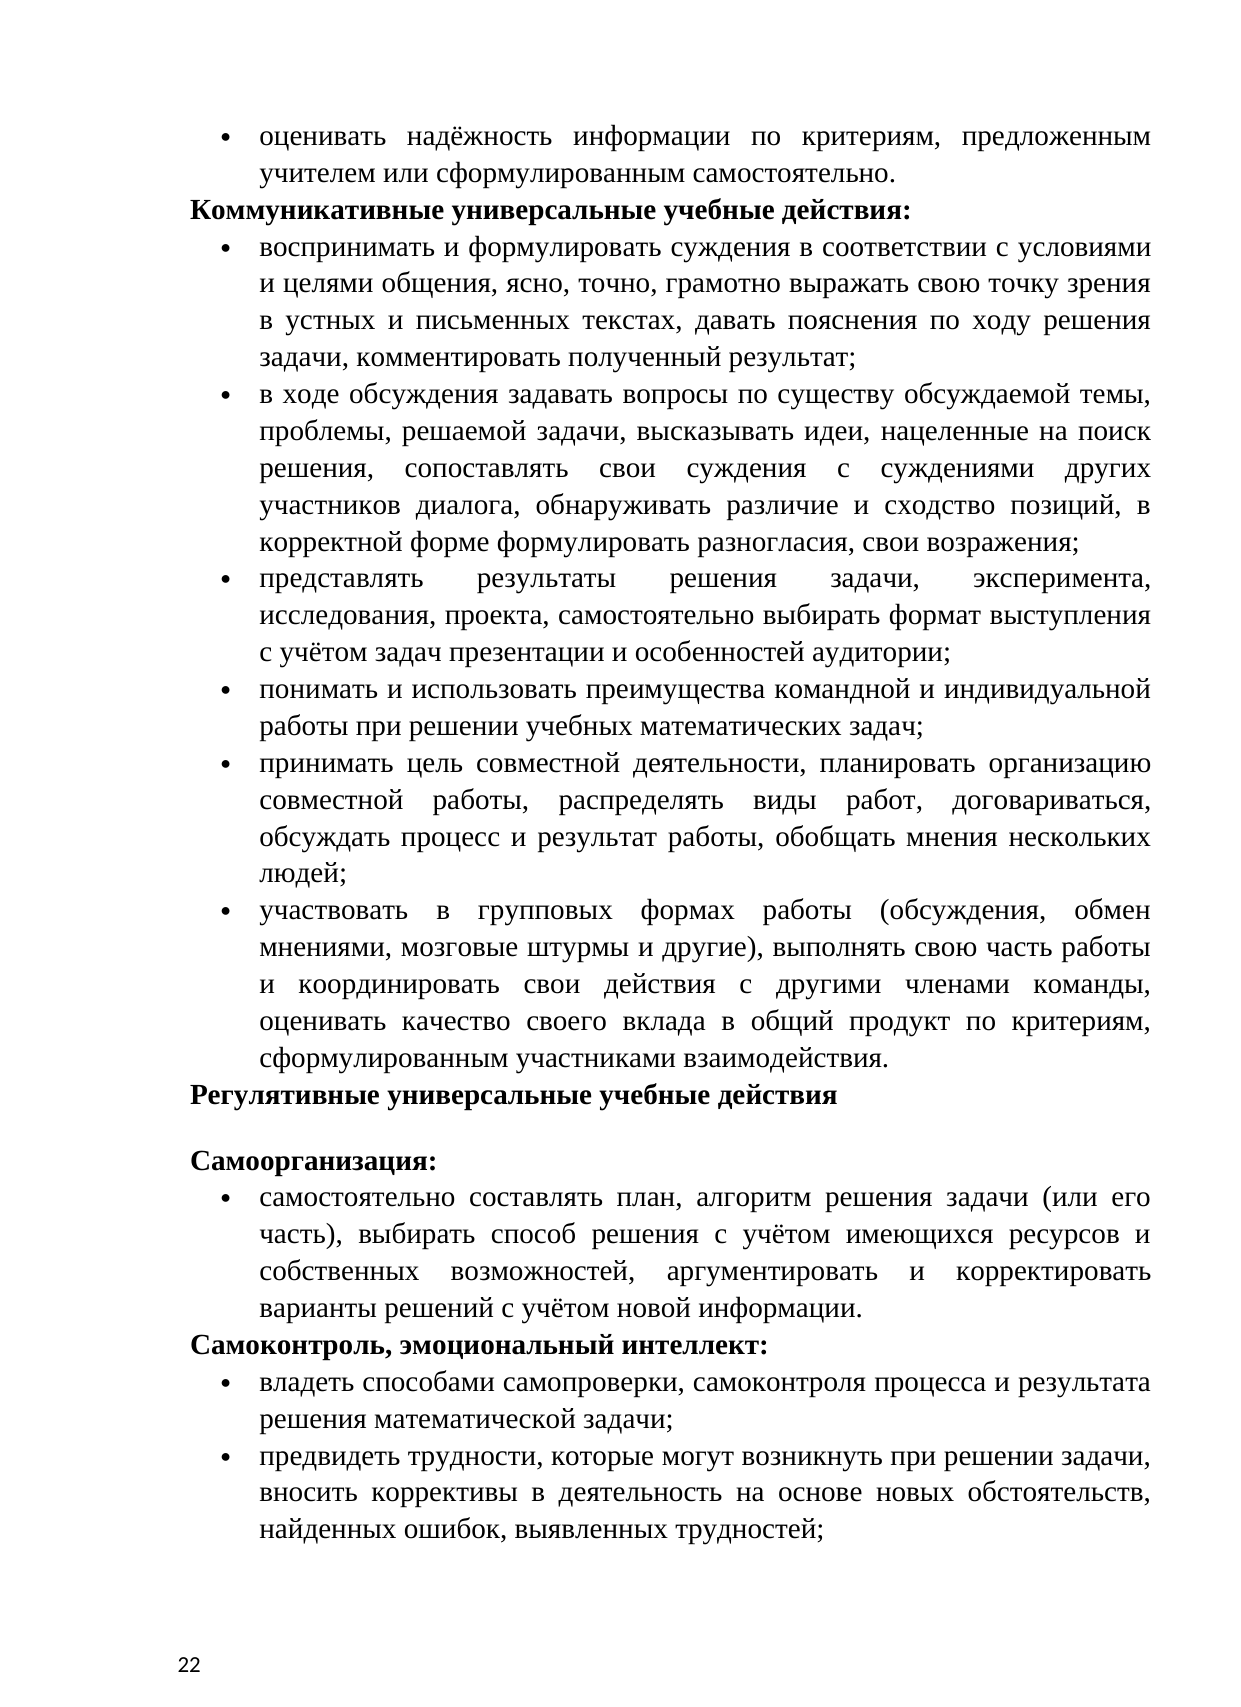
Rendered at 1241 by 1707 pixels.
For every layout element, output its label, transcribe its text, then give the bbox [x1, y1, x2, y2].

text Регулятивные универсальные учебные действия [190, 1077, 1152, 1110]
list самостоятельно составлять план, алгоритм решения задачи (или его часть), выбирать способ решения с учётом имеющихся ресурсов и собственных возможностей, аргументировать и корректировать варианты решений с учётом новой информации. [222, 1179, 1152, 1324]
list принимать цель совместной деятельности, планировать организацию совместной работы, распределять виды работ, договариваться, обсуждать процесс и результат работы, обобщать мнения нескольких людей; [222, 745, 1152, 889]
list участвовать в групповых формах работы (обсуждения, обмен мнениями, мозговые штурмы и другие), выполнять свою часть работы и координировать свои действия с другими членами команды, оценивать качество своего вклада в общий продукт по критериям, сформулированным участниками взаимодействия. [222, 892, 1152, 1073]
list владеть способами самопроверки, самоконтроля процесса и результата решения математической задачи; [222, 1364, 1152, 1434]
list воспринимать и формулировать суждения в соответствии с условиями и целями общения, ясно, точно, грамотно выражать свою точку зрения в устных и письменных текстах, давать пояснения по ходу решения задачи, комментировать полученный результат; [222, 229, 1152, 373]
list оценивать надёжность информации по критериям, предложенным учителем или сформулированным самостоятельно. [222, 118, 1152, 188]
text Коммуникативные универсальные учебные действия: [190, 192, 1152, 225]
text Самоконтроль, эмоциональный интеллект: [190, 1327, 1152, 1361]
list представлять результаты решения задачи, эксперимента, исследования, проекта, самостоятельно выбирать формат выступления с учётом задач презентации и особенностей аудитории; [222, 561, 1152, 668]
list понимать и использовать преимущества командной и индивидуальной работы при решении учебных математических задач; [222, 671, 1152, 742]
list в ходе обсуждения задавать вопросы по существу обсуждаемой темы, проблемы, решаемой задачи, высказывать идеи, нацеленные на поиск решения, сопоставлять свои суждения с суждениями других участников диалога, обнаруживать различие и сходство позиций, в корректной форме формулировать разногласия, свои возражения; [222, 376, 1152, 557]
text Самоорганизация: [190, 1143, 1152, 1176]
list предвидеть трудности, которые могут возникнуть при решении задачи, вносить коррективы в деятельность на основе новых обстоятельств, найденных ошибок, выявленных трудностей; [222, 1438, 1152, 1545]
